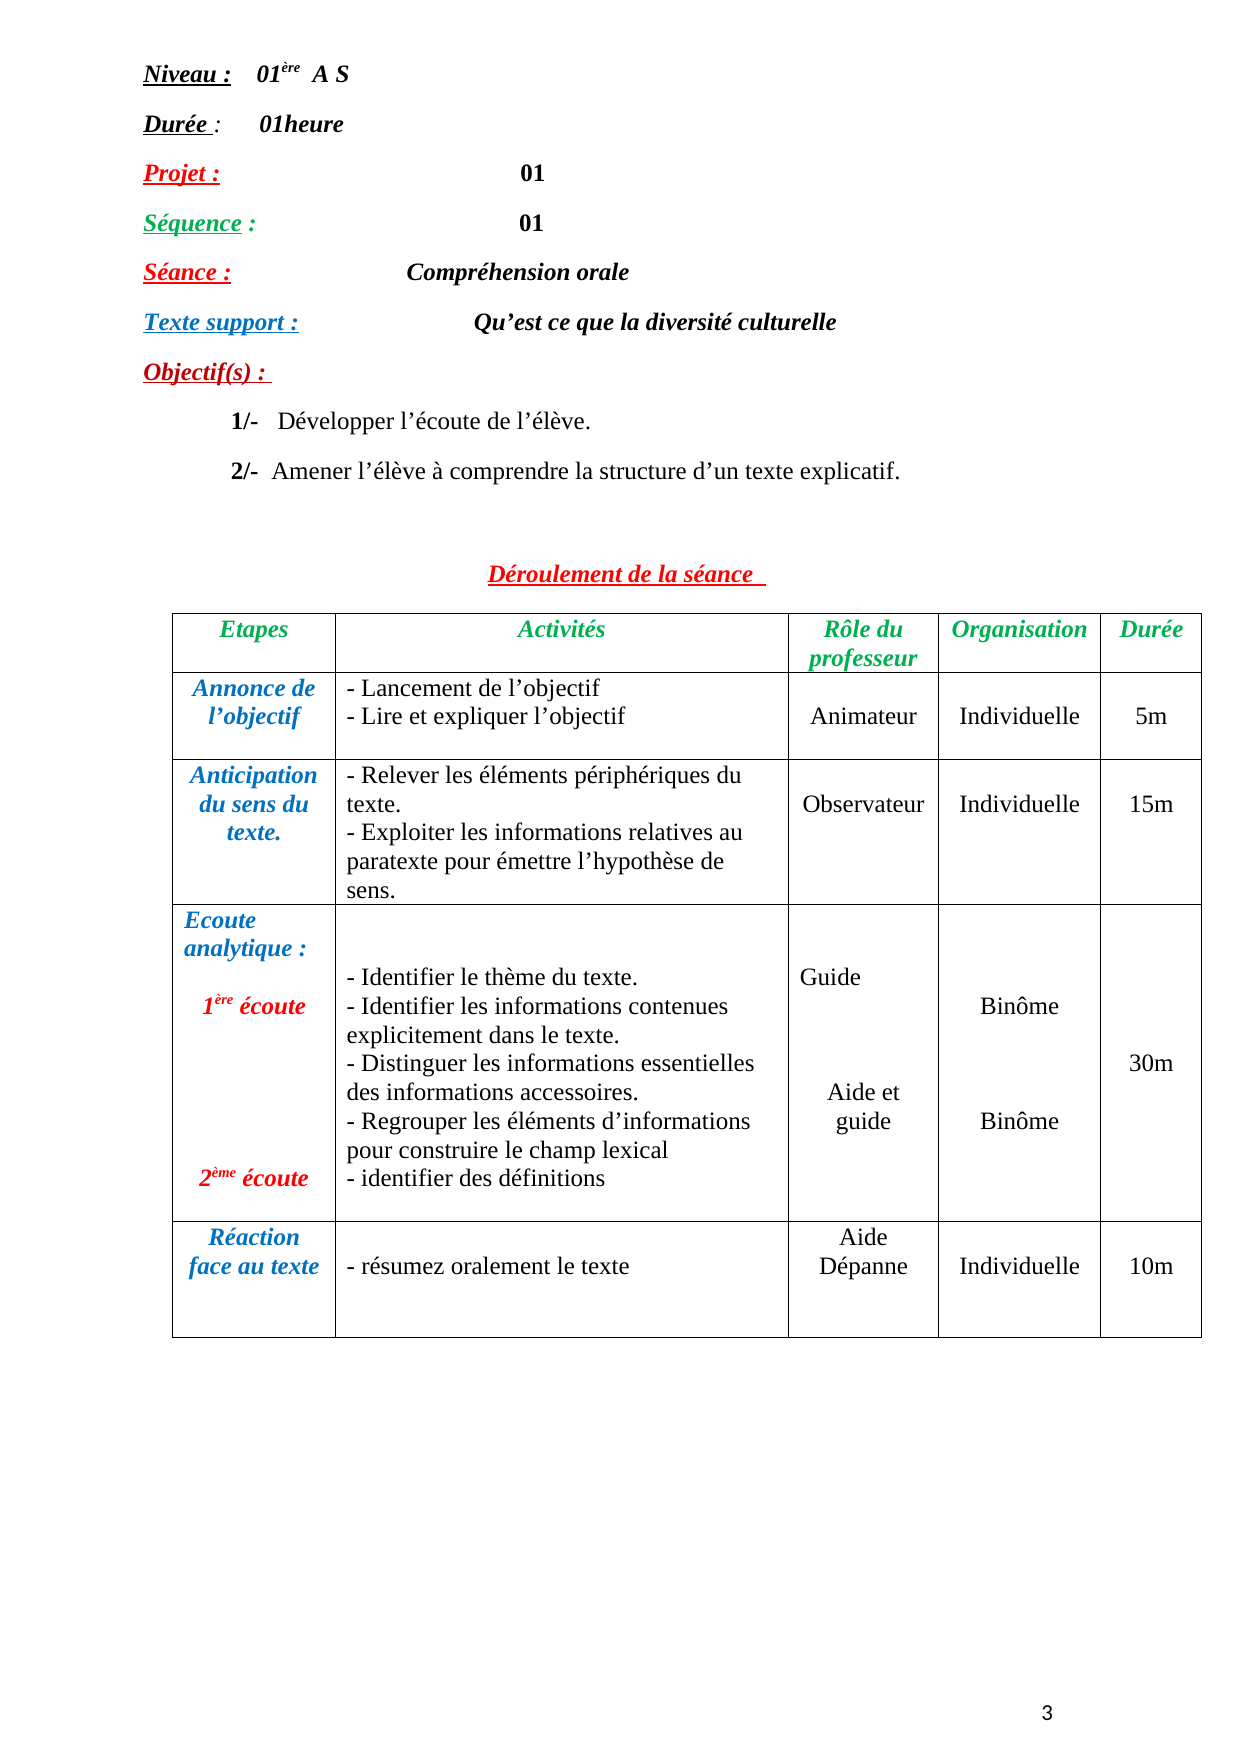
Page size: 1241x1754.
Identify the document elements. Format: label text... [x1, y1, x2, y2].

table_cell Animateur [789, 673, 938, 759]
table_header Durée [1101, 614, 1201, 672]
text Niveau : 01ère A S [143, 59, 1162, 88]
table_cell Réaction face au texte [173, 1222, 335, 1337]
table_cell 15m [1101, 760, 1201, 904]
table_header Organisation [939, 614, 1100, 672]
text Séquence : 01 [143, 208, 1162, 237]
table_cell 30m [1101, 905, 1201, 1221]
table_cell Observateur [789, 760, 938, 904]
text Objectif(s) : [143, 357, 1162, 385]
text Séance : Compréhension orale [143, 257, 1162, 286]
table_cell Annonce de l’objectif [173, 673, 335, 759]
table_cell - Identifier le thème du texte. - Identifier les informations contenues explicitement dans le texte. - Distinguer les informations essentielles des informations accessoires. - Regrouper les éléments d’informations pour construire le champ lexical - identifier des définitions [336, 905, 788, 1221]
table_cell Binôme Binôme [939, 905, 1100, 1221]
text Projet : 01 [143, 158, 1162, 187]
table_header Rôle du professeur [789, 614, 938, 672]
text Texte support : Qu’est ce que la diversité culturelle [143, 307, 1162, 336]
table_cell Individuelle [939, 1222, 1100, 1337]
text 2/- Amener l’élève à comprendre la structure d’un texte explicatif. [143, 456, 1162, 484]
table_cell Aide Dépanne [789, 1222, 938, 1337]
table_cell Individuelle [939, 760, 1100, 904]
table_cell Guide Aide et guide [789, 905, 938, 1221]
table_header Etapes [173, 614, 335, 672]
table_header Activités [336, 614, 788, 672]
text 1/- Développer l’écoute de l’élève. [143, 406, 1162, 435]
text Déroulement de la séance [187, 559, 1053, 588]
table_cell - Lancement de l’objectif - Lire et expliquer l’objectif [336, 673, 788, 759]
table_cell Ecoute analytique : 1ère écoute 2ème écoute [173, 905, 335, 1221]
text Durée : 01heure [143, 109, 1162, 137]
table_cell Anticipation du sens du texte. [173, 760, 335, 904]
table_cell 5m [1101, 673, 1201, 759]
table_cell - résumez oralement le texte [336, 1222, 788, 1337]
table_cell Individuelle [939, 673, 1100, 759]
table_cell 10m [1101, 1222, 1201, 1337]
table_cell - Relever les éléments périphériques du texte. - Exploiter les informations relatives au paratexte pour émettre l’hypothèse de sens. [336, 760, 788, 904]
